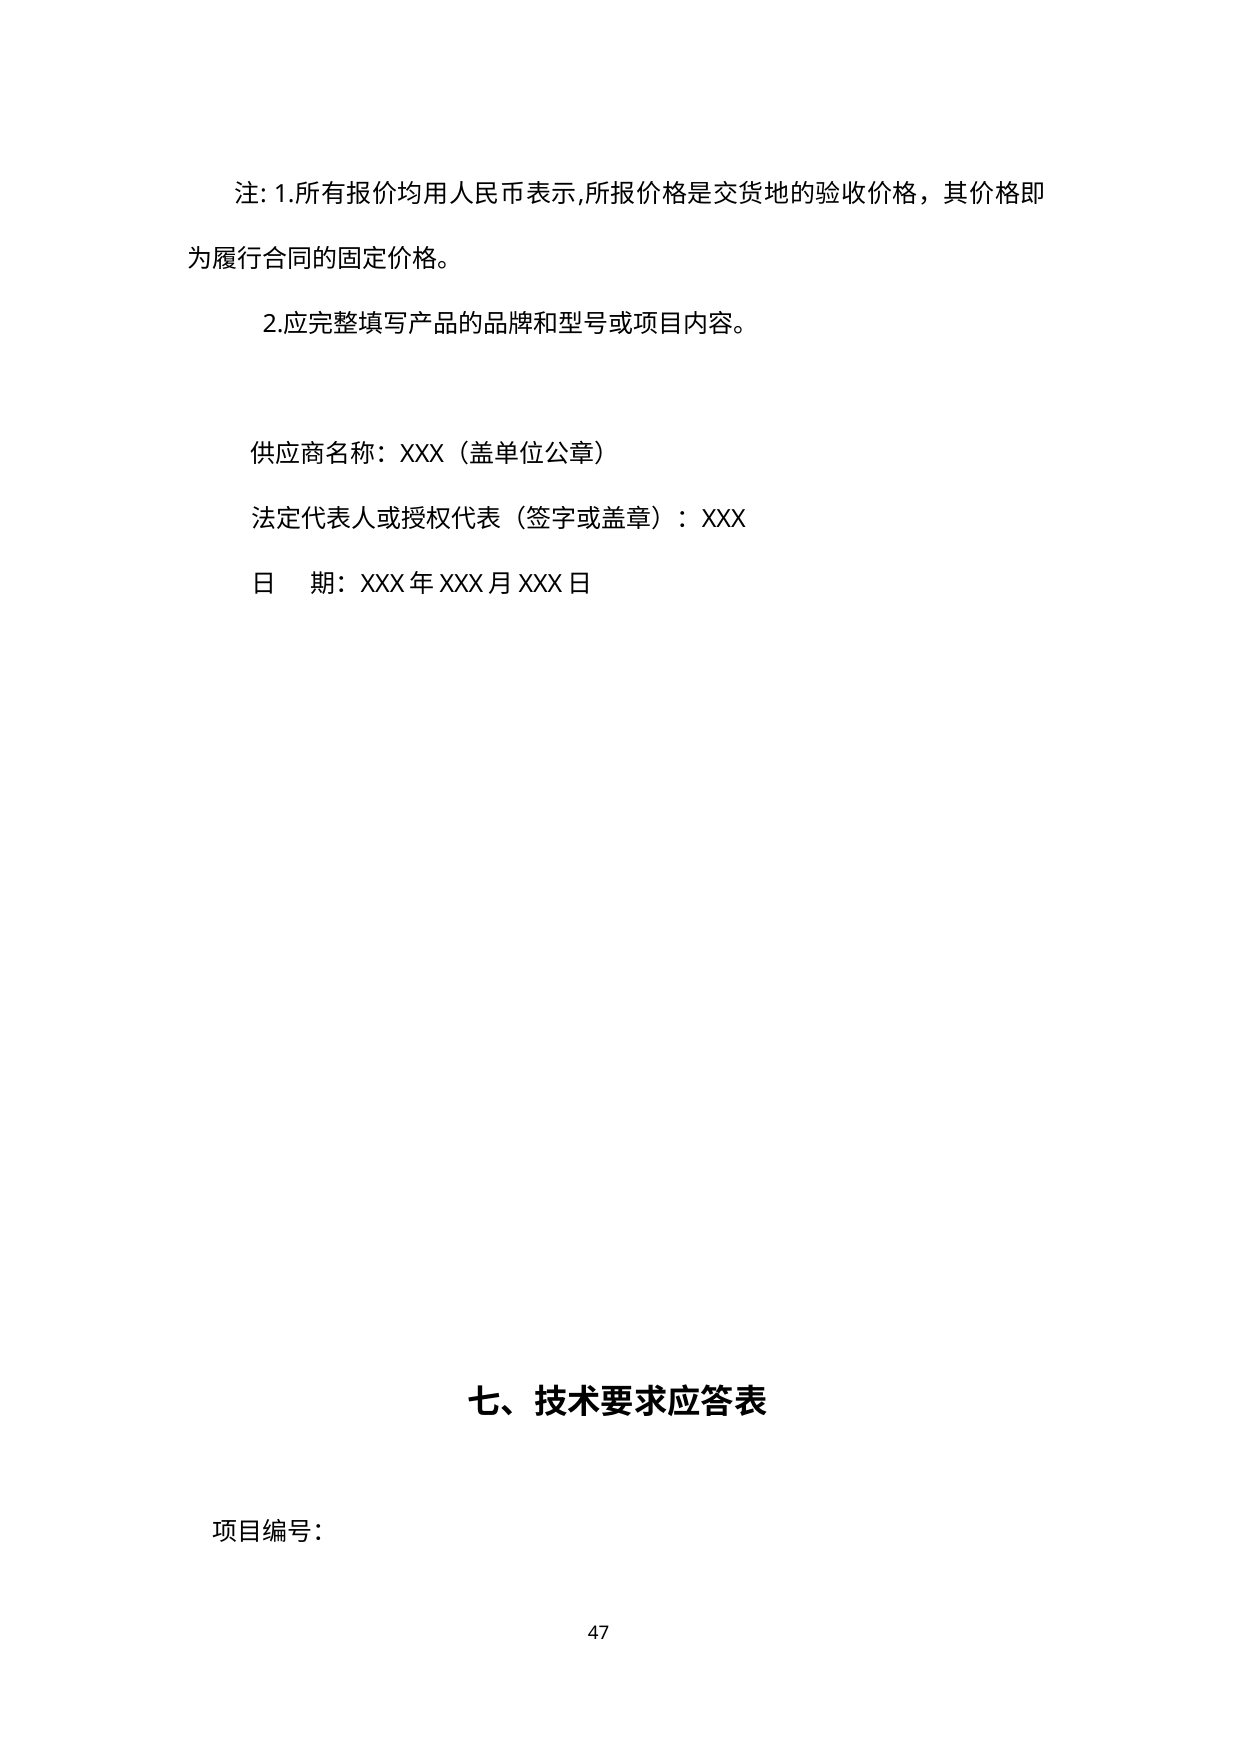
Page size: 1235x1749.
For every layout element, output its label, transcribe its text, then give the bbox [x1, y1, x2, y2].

text 注: 1.所有报价均用人民币表示,所报价格是交货地的验收价格，其价格即为履行合同的固定价格。 [187, 159, 1047, 289]
text 项目编号： [187, 1497, 1047, 1562]
text 日 期：XXX年XXX月XXX日 [187, 549, 1047, 614]
text 法定代表人或授权代表（签字或盖章）：XXX [187, 484, 1047, 549]
text 供应商名称：XXX（盖单位公章） [187, 419, 1047, 484]
text 七、技术要求应答表 [187, 1367, 1047, 1432]
text 2.应完整填写产品的品牌和型号或项目内容。 [187, 289, 1047, 354]
